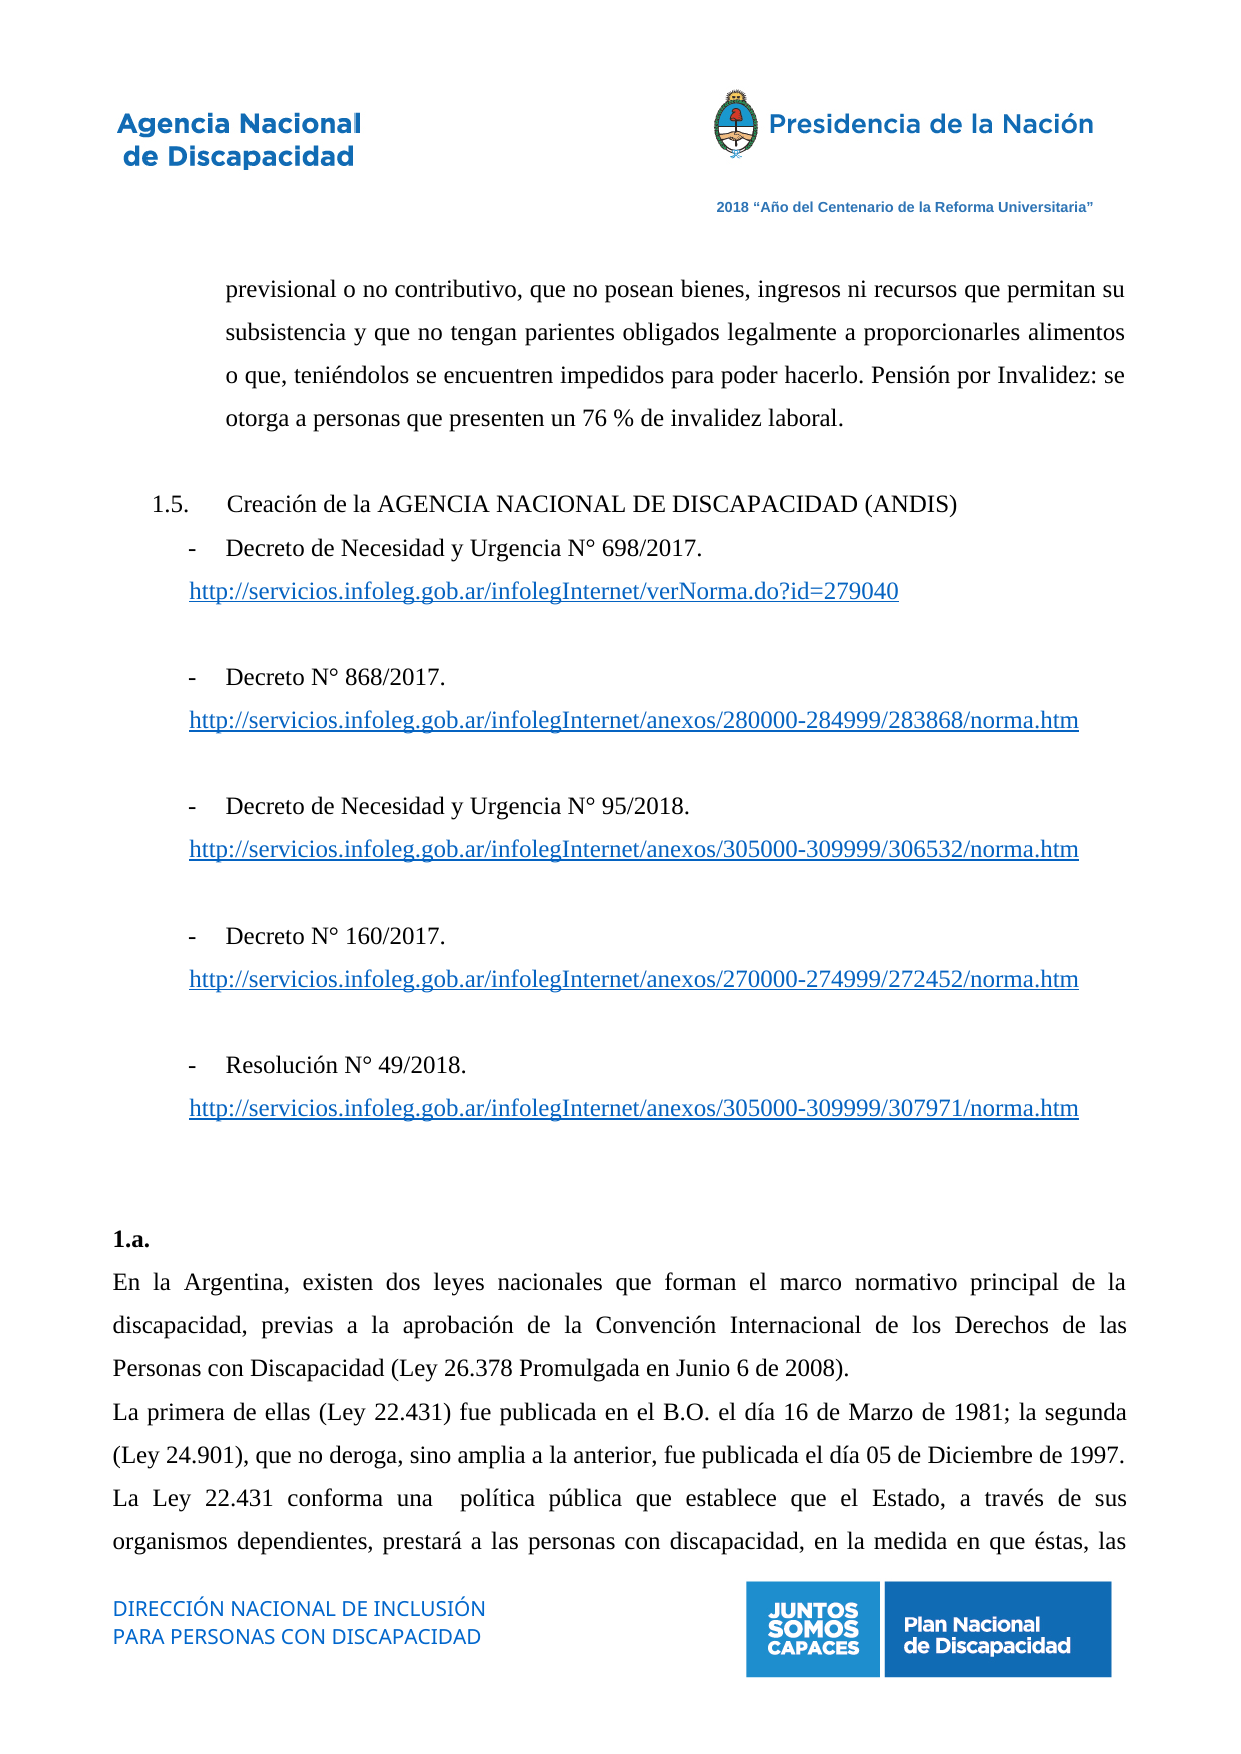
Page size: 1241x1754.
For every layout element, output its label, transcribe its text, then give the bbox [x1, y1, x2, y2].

text En la Argentina, existen dos leyes nacionales que forman el marco normativo principal de la discapacidad, previas a la aprobación de la Convención Internacional de los Derechos de las Personas con Discapacidad (Ley 26.378 Promulgada en Junio 6 de 2008). [112, 1267, 1128, 1382]
picture [682, 64, 1183, 169]
text 1.a. [112, 1224, 1128, 1253]
text La primera de ellas (Ley 22.431) fue publicada en el B.O. el día 16 de Marzo de 1981; la segunda (Ley 24.901), que no deroga, sino amplia a la anterior, fue publicada el día 05 de Diciembre de 1997. [112, 1397, 1128, 1468]
picture [43, 93, 424, 186]
picture [746, 1578, 1116, 1680]
